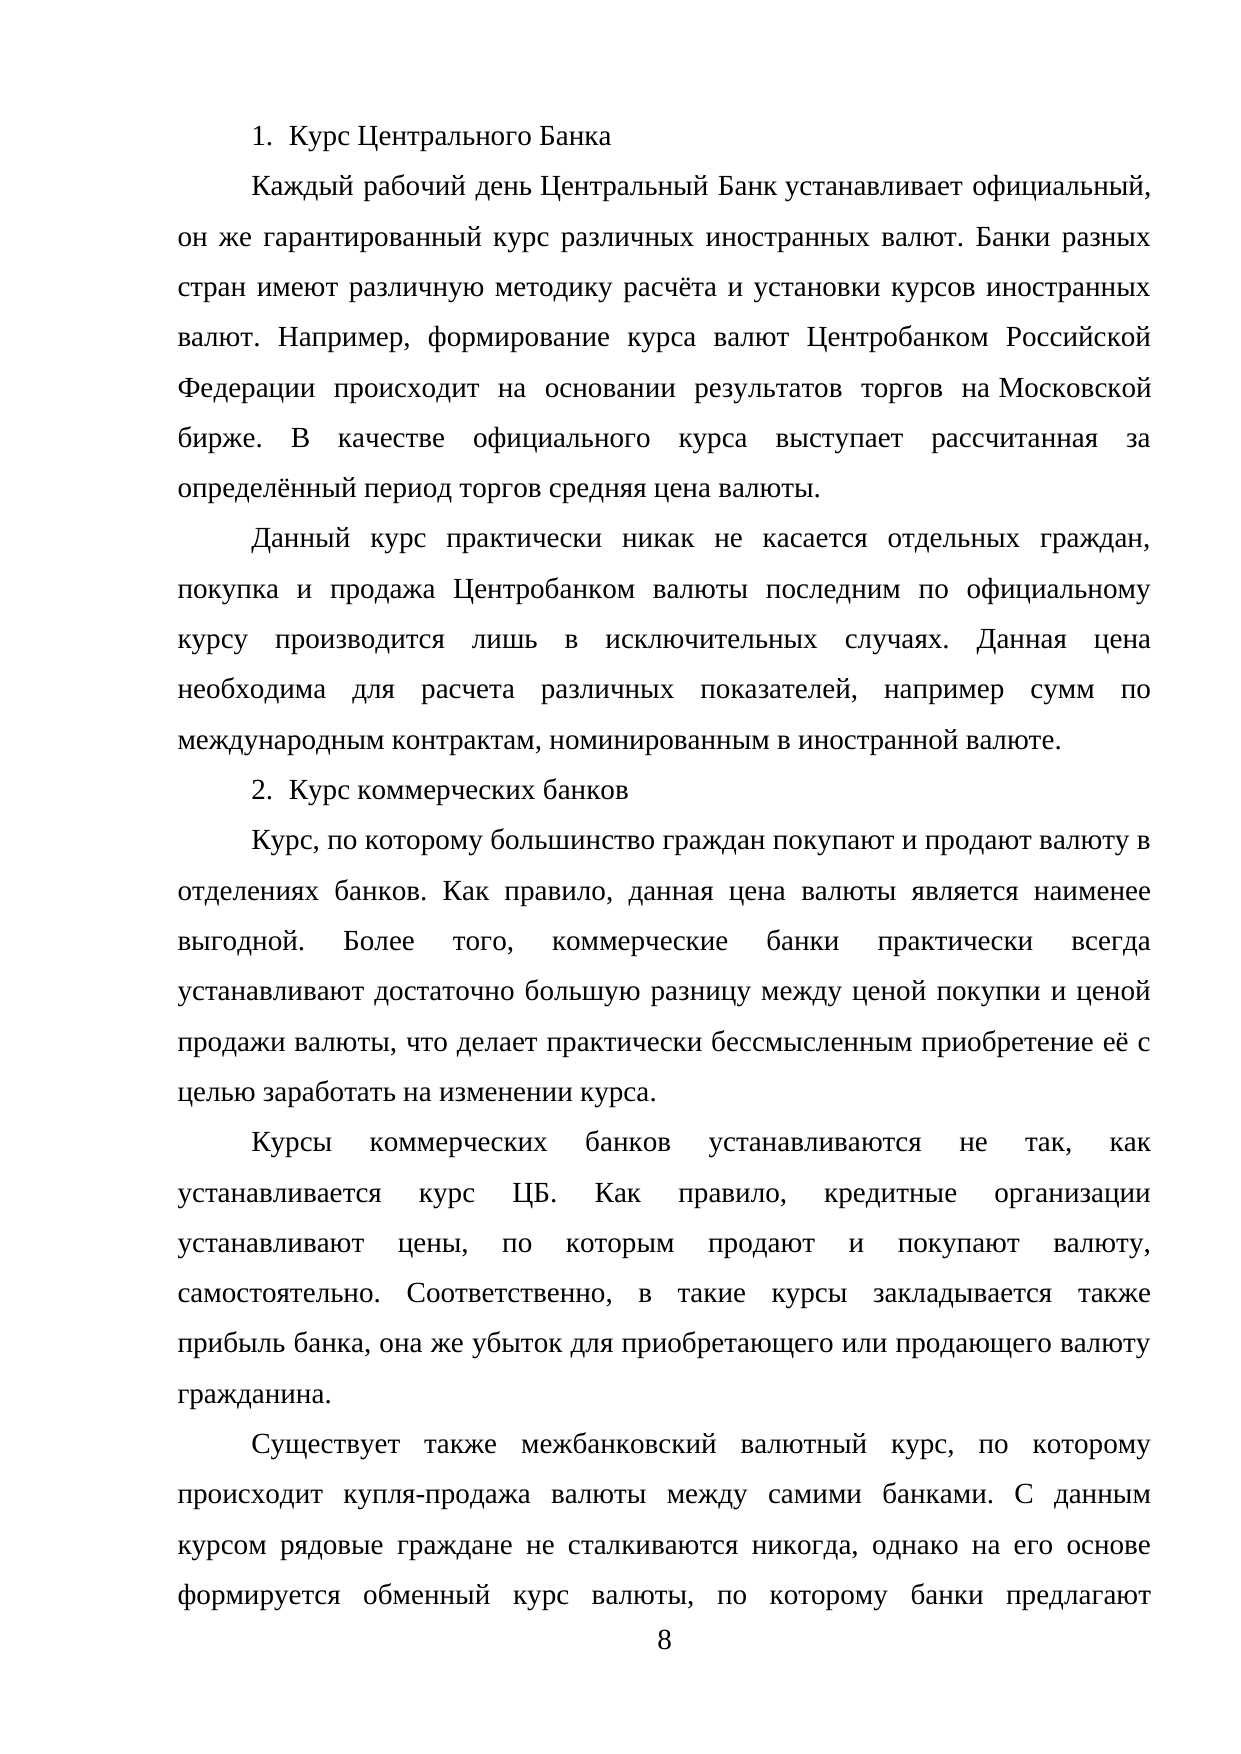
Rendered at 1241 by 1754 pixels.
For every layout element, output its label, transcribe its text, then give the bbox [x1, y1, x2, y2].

list Курс Центрального Банка [251, 118, 1152, 152]
list Курс коммерческих банков [251, 772, 1152, 806]
text Курсы коммерческих банков устанавливаются не так, как устанавливается курс ЦБ. Как правило, кредитные организации устанавливают цены, по которым продают и покупают валюту, самостоятельно. Соответственно, в такие курсы закладывается также прибыль банка, она же убыток для приобретающего или продающего валюту гражданина. [177, 1124, 1152, 1409]
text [177, 1426, 1152, 1611]
text Каждый рабочий день Центральный Банк устанавливает официальный, он же гарантированный курс различных иностранных валют. Банки разных стран имеют различную методику расчёта и установки курсов иностранных валют. Например, формирование курса валют Центробанком Российской Федерации происходит на основании результатов торгов на Московской бирже. В качестве официального курса выступает рассчитанная за определённый период торгов средняя цена валюты. [177, 168, 1152, 504]
text Курс, по которому большинство граждан покупают и продают валюту в отделениях банков. Как правило, данная цена валюты является наименее выгодной. Более того, коммерческие банки практически всегда устанавливают достаточно большую разницу между ценой покупки и ценой продажи валюты, что делает практически бессмысленным приобретение её с целью заработать на изменении курса. [177, 822, 1152, 1108]
text Данный курс практически никак не касается отдельных граждан, покупка и продажа Центробанком валюты последним по официальному курсу производится лишь в исключительных случаях. Данная цена необходима для расчета различных показателей, например сумм по международным контрактам, номинированным в иностранной валюте. [177, 521, 1152, 755]
